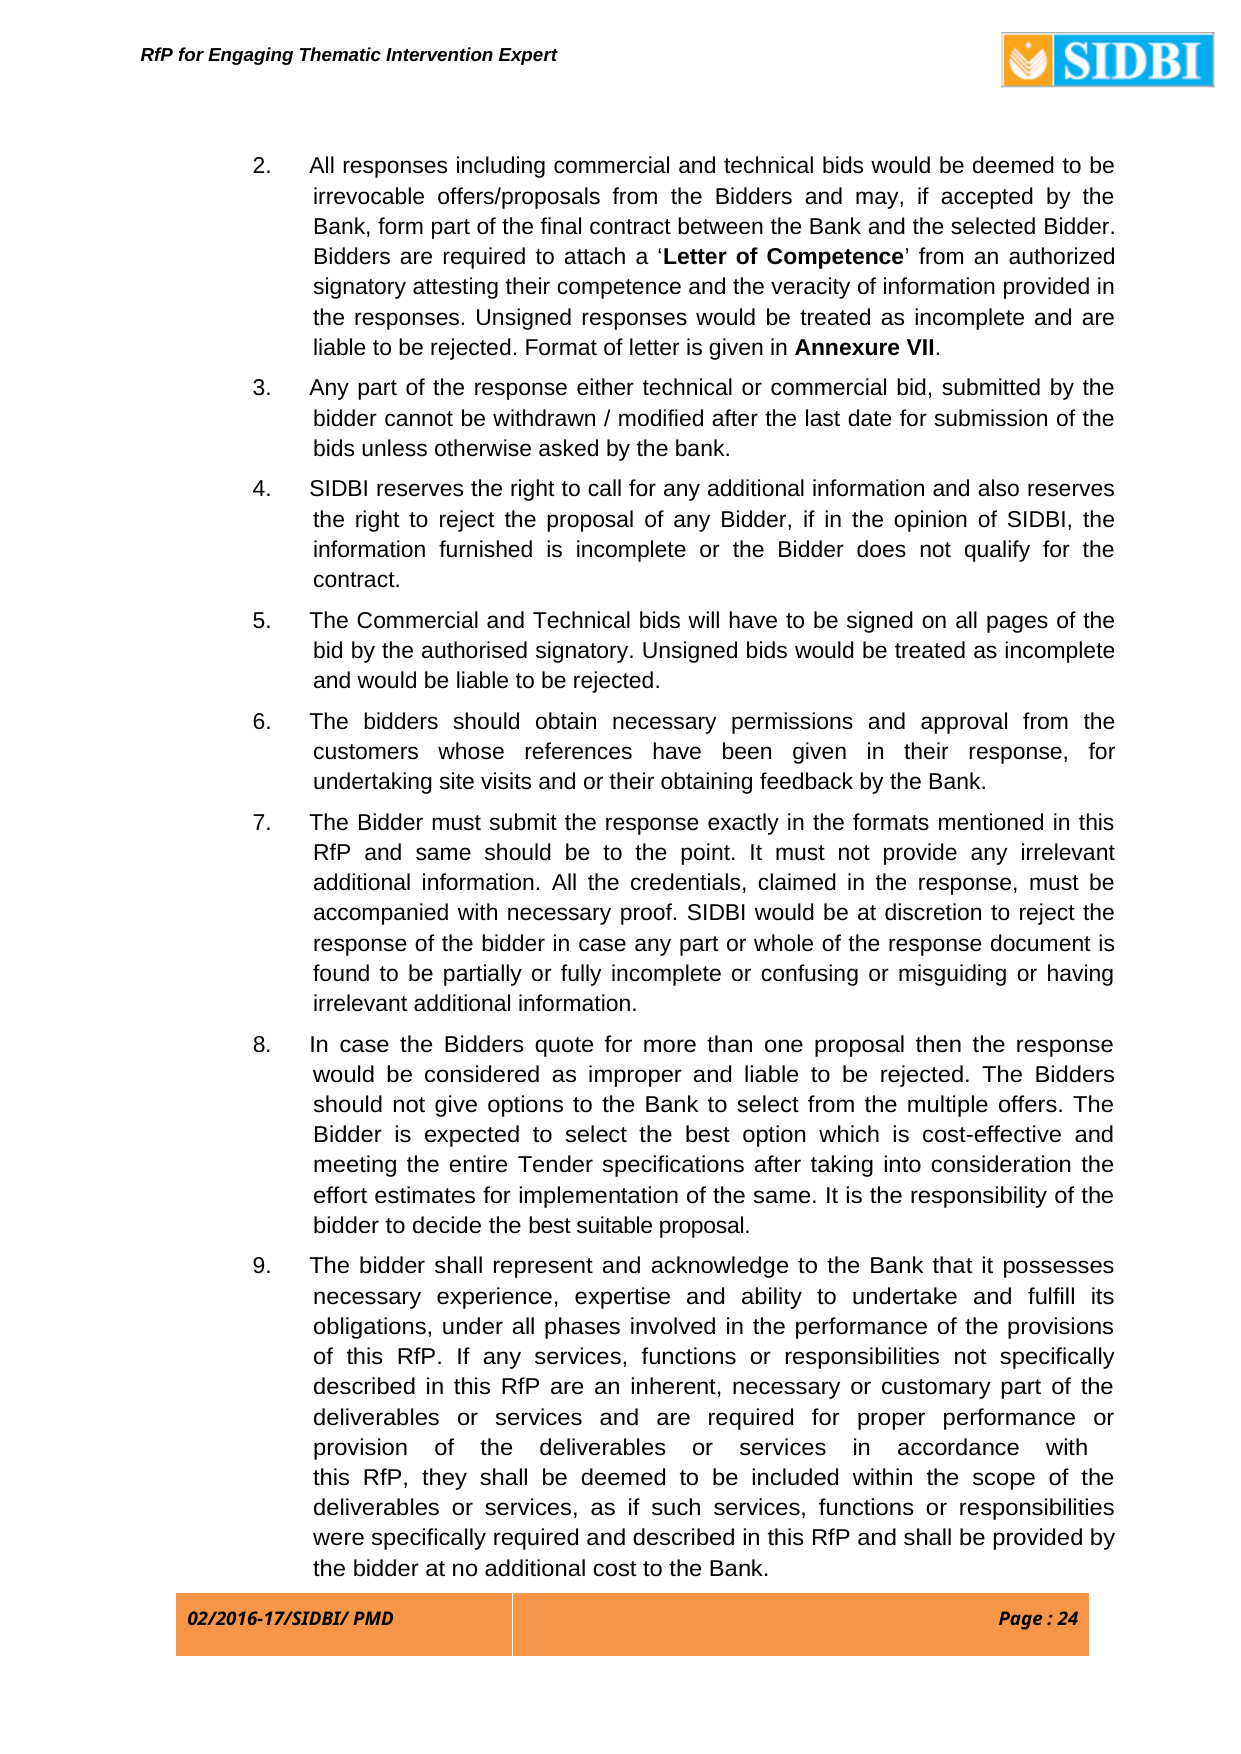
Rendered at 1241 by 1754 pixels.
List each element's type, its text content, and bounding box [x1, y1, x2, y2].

subtitle The bidder shall represent and acknowledge to the Bank that it possesses necessary experience, expertise and ability to undertake and fulfill its obligations, under all phases involved in the performance of the provisions of this RfP. If any services, functions or responsibilities not specifically described in this RfP are an inherent, necessary or customary part of the deliverables or services and are required for proper performance or provision of the deliverables or services in accordance with this RfP, they shall be deemed to be included within the scope of the deliverables or services, as if such services, functions or responsibilities were specifically required and described in this RfP and shall be provided by the bidder at no additional cost to the Bank. [272, 1252, 1116, 1581]
subtitle In case the Bidders quote for more than one proposal then the response would be considered as improper and liable to be rejected. The Bidders should not give options to the Bank to select from the multiple offers. The Bidder is expected to select the best option which is cost-effective and meeting the entire Tender specifications after taking into consideration the effort estimates for implementation of the same. It is the responsibility of the bidder to decide the best suitable proposal. [272, 1031, 1116, 1238]
subtitle Any part of the response either technical or commercial bid, submitted by the bidder cannot be withdrawn / modified after the last date for submission of the bids unless otherwise asked by the bank. [272, 374, 1116, 461]
subtitle SIDBI reserves the right to call for any additional information and also reserves the right to reject the proposal of any Bidder, if in the opinion of SIDBI, the information furnished is incomplete or the Bidder does not qualify for the contract. [272, 475, 1116, 592]
subtitle The Bidder must submit the response exactly in the formats mentioned in this RfP and same should be to the point. It must not provide any irrelevant additional information. All the credentials, claimed in the response, must be accompanied with necessary proof. SIDBI would be at discretion to reject the response of the bidder in case any part or whole of the response document is found to be partially or fully incomplete or confusing or misguiding or having irrelevant additional information. [272, 809, 1116, 1016]
subtitle The bidders should obtain necessary permissions and approval from the customers whose references have been given in their response, for undertaking site visits and or their obtaining feedback by the Bank. [272, 708, 1116, 794]
subtitle The Commercial and Technical bids will have to be signed on all pages of the bid by the authorised signatory. Unsigned bids would be treated as incomplete and would be liable to be rejected. [272, 607, 1116, 693]
subtitle All responses including commercial and technical bids would be deemed to be irrevocable offers/proposals from the Bidders and may, if accepted by the Bank, form part of the final contract between the Bank and the selected Bidder. Bidders are required to attach a ‘Letter of Competence’ from an authorized signatory attesting their competence and the veracity of information provided in the responses. Unsigned responses would be treated as incomplete and are liable to be rejected. Format of letter is given in Annexure VII. [272, 152, 1116, 360]
picture [1001, 32, 1216, 89]
